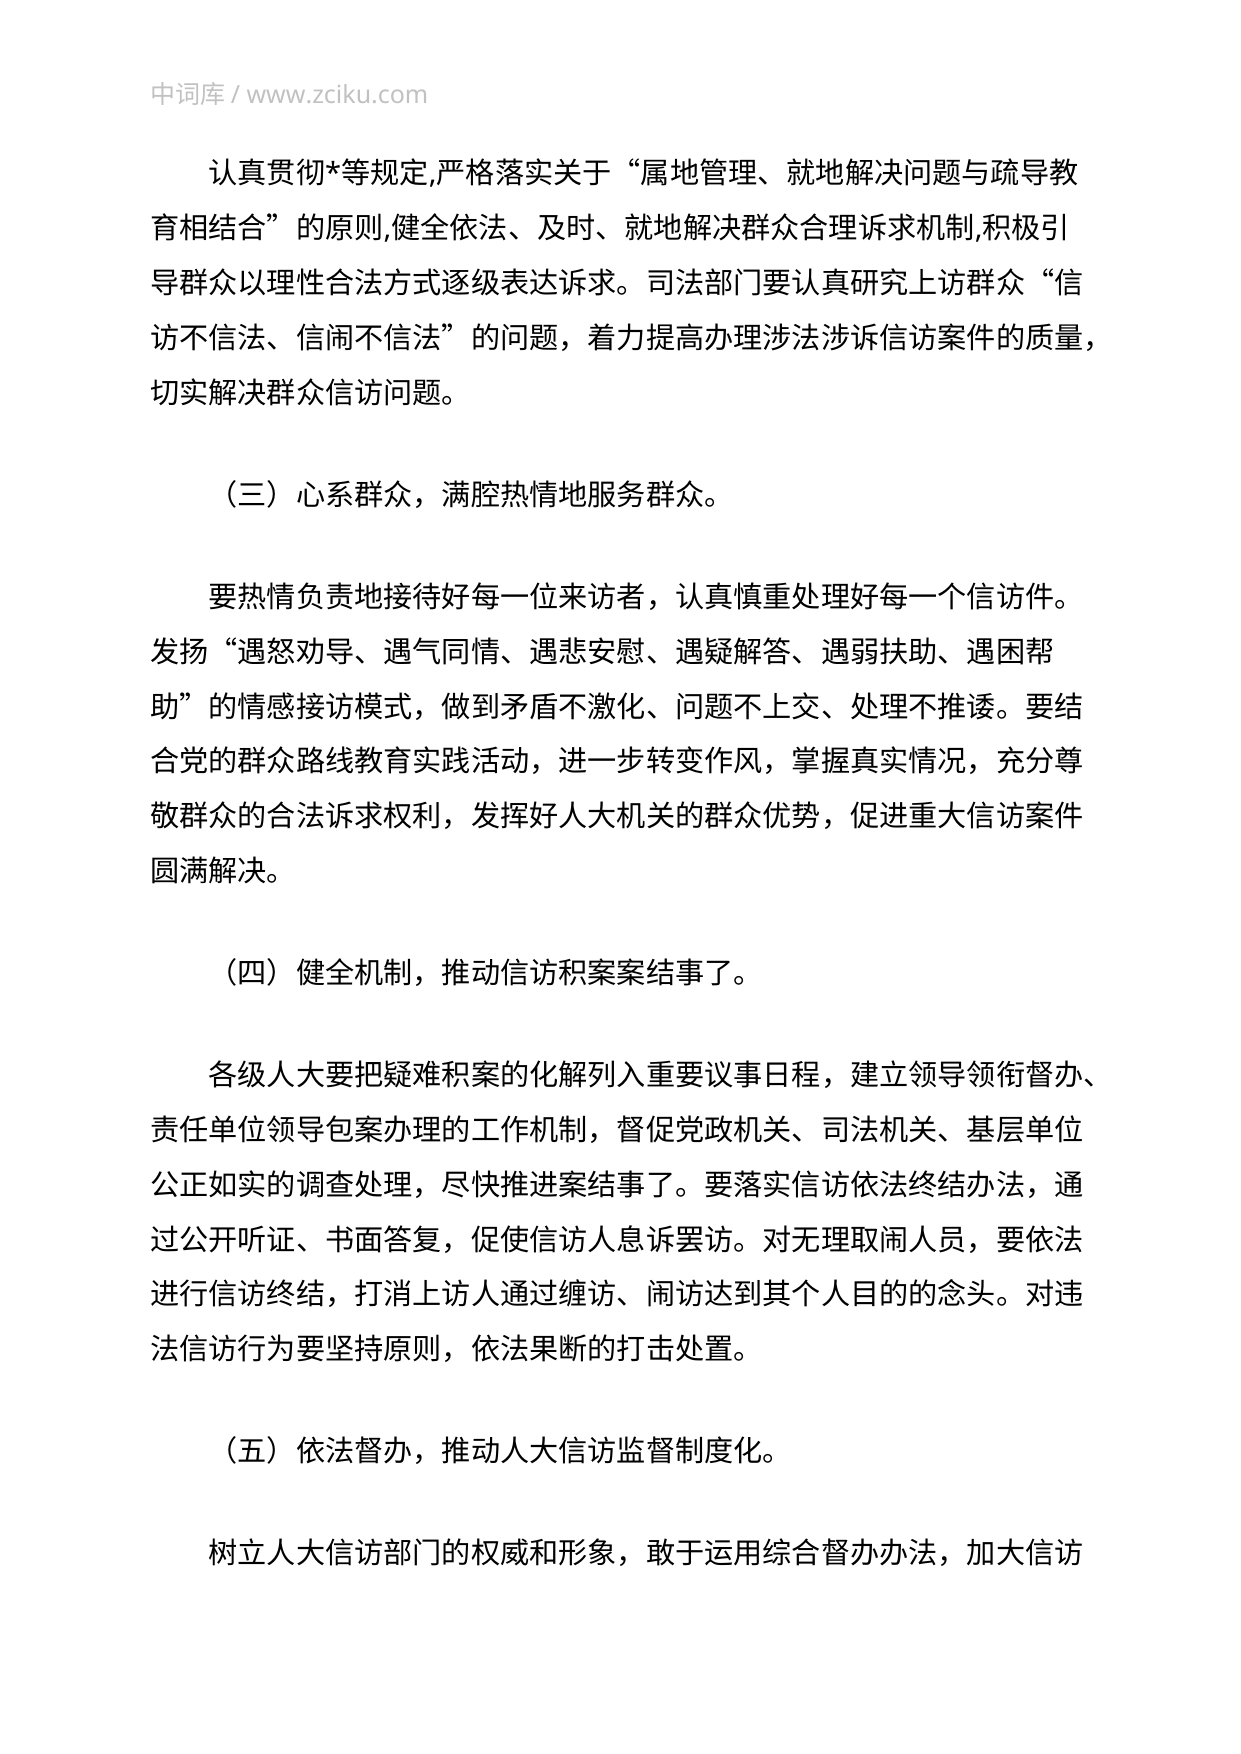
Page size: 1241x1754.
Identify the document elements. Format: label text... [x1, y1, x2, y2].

text 认真贯彻*等规定,严格落实关于“属地管理、就地解决问题与疏导教育相结合”的原则,健全依法、及时、就地解决群众合理诉求机制,积极引导群众以理性合法方式逐级表达诉求。司法部门要认真研究上访群众“信访不信法、信闹不信法”的问题，着力提高办理涉法涉诉信访案件的质量，切实解决群众信访问题。 [150, 150, 1090, 412]
text 要热情负责地接待好每一位来访者，认真慎重处理好每一个信访件。发扬“遇怒劝导、遇气同情、遇悲安慰、遇疑解答、遇弱扶助、遇困帮助”的情感接访模式，做到矛盾不激化、问题不上交、处理不推诿。要结合党的群众路线教育实践活动，进一步转变作风，掌握真实情况，充分尊敬群众的合法诉求权利，发挥好人大机关的群众优势，促进重大信访案件圆满解决。 [150, 573, 1090, 890]
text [150, 1529, 1090, 1572]
text （三）心系群众，满腔热情地服务群众。 [150, 472, 1090, 514]
text （五）依法督办，推动人大信访监督制度化。 [150, 1428, 1090, 1470]
text 各级人大要把疑难积案的化解列入重要议事日程，建立领导领衔督办、责任单位领导包案办理的工作机制，督促党政机关、司法机关、基层单位公正如实的调查处理，尽快推进案结事了。要落实信访依法终结办法，通过公开听证、书面答复，促使信访人息诉罢访。对无理取闹人员，要依法进行信访终结，打消上访人通过缠访、闹访达到其个人目的的念头。对违法信访行为要坚持原则，依法果断的打击处置。 [150, 1051, 1090, 1368]
text （四）健全机制，推动信访积案案结事了。 [150, 949, 1090, 992]
